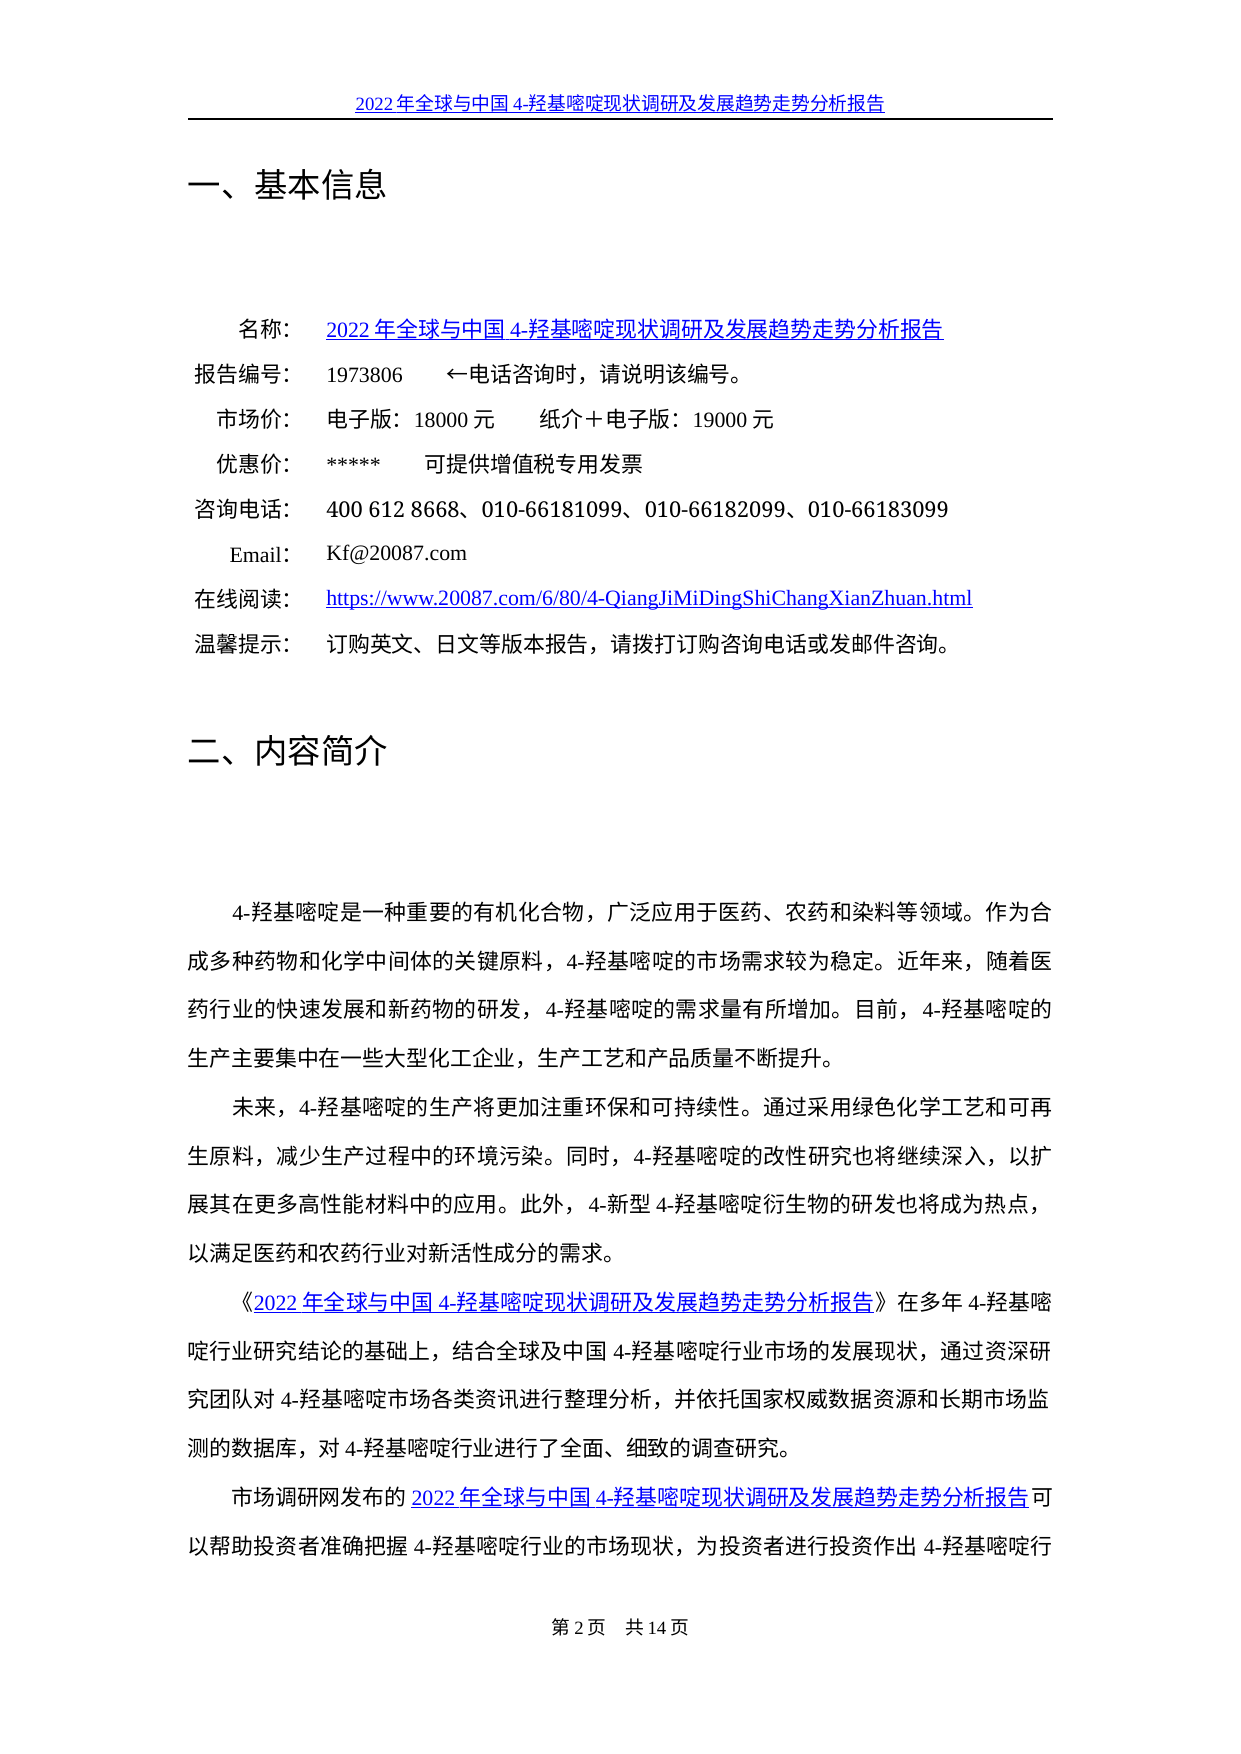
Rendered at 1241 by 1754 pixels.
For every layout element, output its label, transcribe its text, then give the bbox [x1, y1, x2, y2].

table_cell 订购英文、日文等版本报告，请拨打订购咨询电话或发邮件咨询。 [315, 627, 1073, 672]
table_cell 在线阅读： [167, 582, 315, 627]
table_cell 优惠价： [167, 447, 315, 492]
table_cell Email： [167, 537, 315, 582]
table_cell 1973806 ←电话咨询时，请说明该编号。 [315, 357, 1073, 402]
title 二、内容简介 [187, 717, 1053, 782]
table_cell 400 612 8668、010-66181099、010-66182099、010-66183099 [315, 492, 1073, 537]
table_cell 报告编号： [167, 357, 315, 402]
table_cell 咨询电话： [167, 492, 315, 537]
table_cell 温馨提示： [167, 627, 315, 672]
table_cell Kf@20087.com [315, 537, 1073, 582]
table_cell 电子版：18000 元 纸介＋电子版：19000 元 [315, 402, 1073, 447]
table_cell ***** 可提供增值税专用发票 [315, 447, 1073, 492]
table_cell [315, 582, 1073, 627]
title 一、基本信息 [187, 150, 1053, 215]
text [187, 894, 1053, 1561]
table_header 2022年全球与中国4-羟基嘧啶现状调研及发展趋势走势分析报告 [315, 312, 1073, 357]
table_header 名称： [167, 312, 315, 357]
table_cell 市场价： [167, 402, 315, 447]
